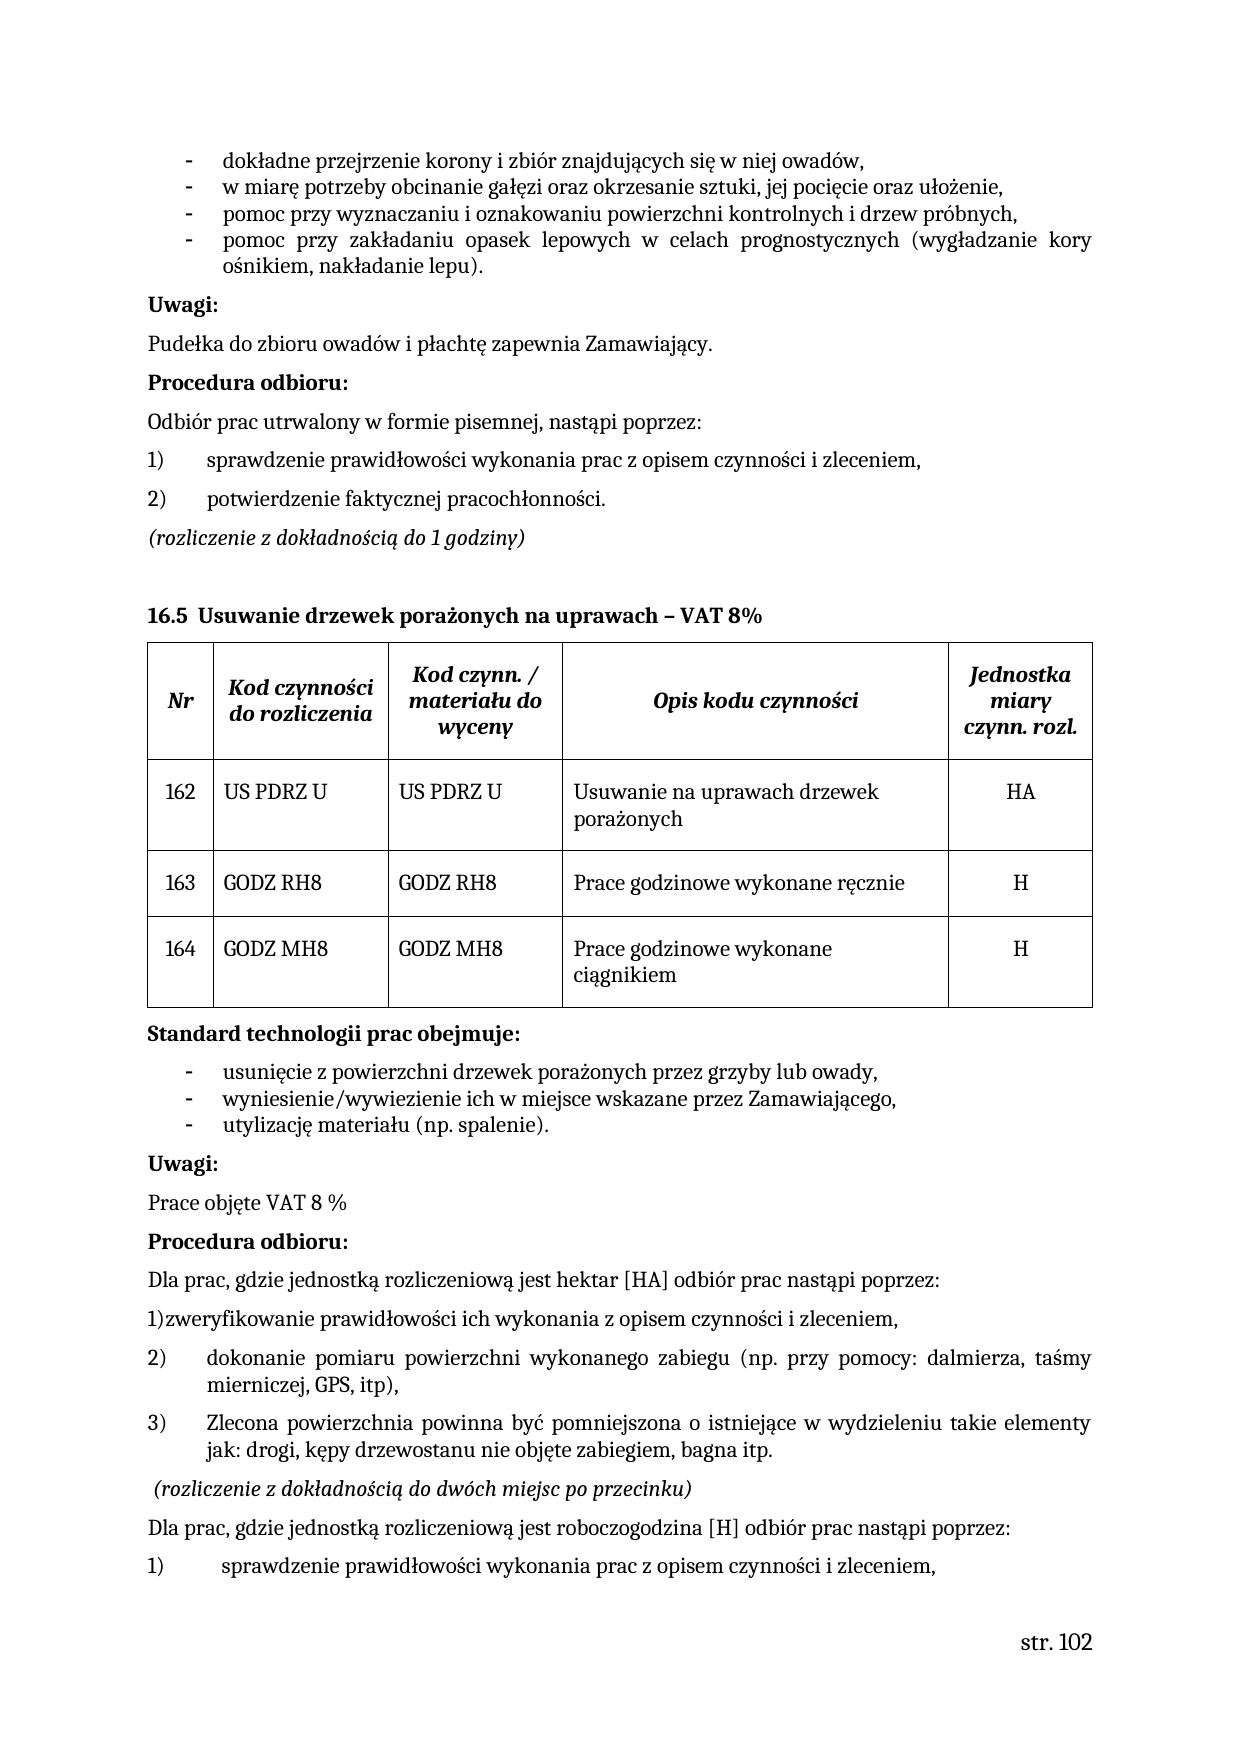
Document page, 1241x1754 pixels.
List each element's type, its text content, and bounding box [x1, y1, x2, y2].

text (rozliczenie z dokładnością do 1 godziny) [148, 525, 1093, 551]
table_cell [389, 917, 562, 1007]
text 1) sprawdzenie prawidłowości wykonania prac z opisem czynności i zleceniem, [148, 447, 1093, 474]
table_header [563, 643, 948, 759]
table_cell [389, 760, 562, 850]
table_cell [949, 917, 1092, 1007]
list pomoc przy zakładaniu opasek lepowych w celach prognostycznych (wygładzanie kory ośnikiem, nakładanie lepu). [185, 227, 1093, 279]
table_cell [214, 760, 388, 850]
text Standard technologii prac obejmuje: [148, 1020, 1093, 1047]
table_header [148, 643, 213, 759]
list w miarę potrzeby obcinanie gałęzi oraz okrzesanie sztuki, jej pocięcie oraz ułożenie, [185, 174, 1093, 200]
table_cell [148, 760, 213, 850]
list zweryfikowanie prawidłowości ich wykonania z opisem czynności i zleceniem, [148, 1306, 1093, 1332]
text Odbiór prac utrwalony w formie pisemnej, nastąpi poprzez: [148, 408, 1093, 435]
text 16.5 Usuwanie drzewek porażonych na uprawach – VAT 8% [148, 603, 1093, 629]
list Zlecona powierzchnia powinna być pomniejszona o istniejące w wydzieleniu takie elementy jak: drogi, kępy drzewostanu nie objęte zabiegiem, bagna itp. [148, 1410, 1093, 1463]
list dokonanie pomiaru powierzchni wykonanego zabiegu (np. przy pomocy: dalmierza, taśmy mierniczej, GPS, itp), [148, 1345, 1093, 1398]
text 1) sprawdzenie prawidłowości wykonania prac z opisem czynności i zleceniem, [148, 1553, 1093, 1579]
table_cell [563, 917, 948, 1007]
text Prace objęte VAT 8 % [148, 1189, 1093, 1216]
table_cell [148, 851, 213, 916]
list dokładne przejrzenie korony i zbiór znajdujących się w niej owadów, [185, 148, 1093, 174]
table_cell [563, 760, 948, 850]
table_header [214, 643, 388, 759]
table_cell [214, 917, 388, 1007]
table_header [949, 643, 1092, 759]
text (rozliczenie z dokładnością do dwóch miejsc po przecinku) [148, 1475, 1093, 1502]
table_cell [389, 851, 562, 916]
text Uwagi: [148, 292, 1093, 318]
text 2) potwierdzenie faktycznej pracochłonności. [148, 486, 1093, 512]
list utylizację materiału (np. spalenie). [185, 1112, 1093, 1138]
text Uwagi: [148, 1151, 1093, 1177]
list wyniesienie/wywiezienie ich w miejsce wskazane przez Zamawiającego, [185, 1086, 1093, 1112]
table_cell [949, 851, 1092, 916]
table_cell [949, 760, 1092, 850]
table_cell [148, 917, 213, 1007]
list pomoc przy wyznaczaniu i oznakowaniu powierzchni kontrolnych i drzew próbnych, [185, 200, 1093, 227]
list usunięcie z powierzchni drzewek porażonych przez grzyby lub owady, [185, 1059, 1093, 1086]
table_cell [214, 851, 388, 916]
text Procedura odbioru: [148, 1228, 1093, 1255]
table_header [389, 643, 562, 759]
text Dla prac, gdzie jednostką rozliczeniową jest hektar [HA] odbiór prac nastąpi poprzez: [148, 1267, 1093, 1294]
text Pudełka do zbioru owadów i płachtę zapewnia Zamawiający. [148, 331, 1093, 357]
text Procedura odbioru: [148, 369, 1093, 396]
text Dla prac, gdzie jednostką rozliczeniową jest roboczogodzina [H] odbiór prac nastąpi poprzez: [148, 1514, 1093, 1541]
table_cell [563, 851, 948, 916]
